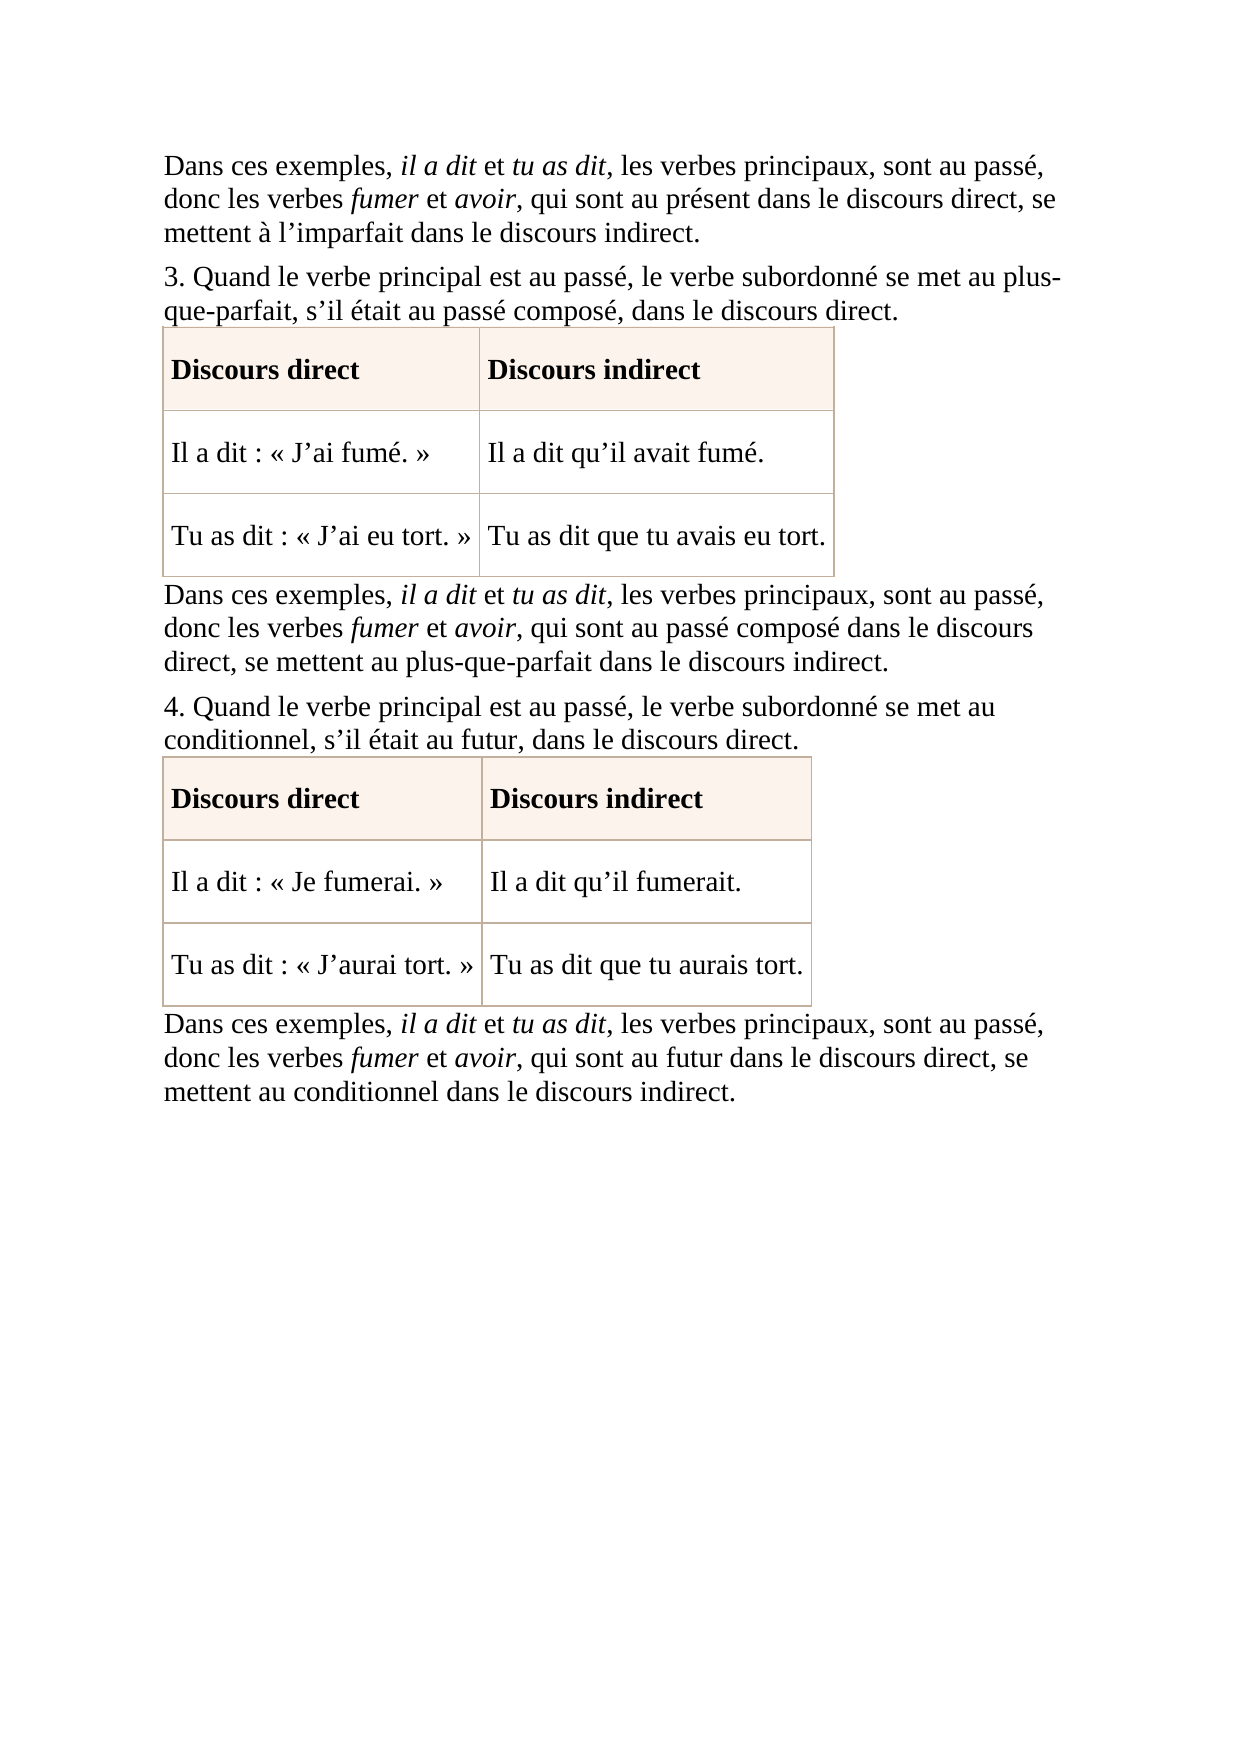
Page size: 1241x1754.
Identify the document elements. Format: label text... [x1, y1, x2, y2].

table_cell Tu as dit que tu aurais tort. [483, 924, 811, 1005]
text 4. Quand le verbe principal est au passé, le verbe subordonné se met au conditionnel, s’il était au futur, dans le discours direct. [163, 689, 1069, 756]
text Dans ces exemples, il a dit et tu as dit, les verbes principaux, sont au passé, donc les verbes fumer et avoir, qui sont au passé composé dans le discours direct, se mettent au plus-que-parfait dans le discours indirect. [163, 577, 1069, 678]
text Dans ces exemples, il a dit et tu as dit, les verbes principaux, sont au passé, donc les verbes fumer et avoir, qui sont au futur dans le discours direct, se mettent au conditionnel dans le discours indirect. [163, 1007, 1069, 1107]
text Dans ces exemples, il a dit et tu as dit, les verbes principaux, sont au passé, donc les verbes fumer et avoir, qui sont au présent dans le discours direct, se mettent à l’imparfait dans le discours indirect. [163, 148, 1069, 248]
table_header Discours direct [164, 758, 481, 839]
table_header Discours direct [164, 328, 479, 409]
table_cell Il a dit : « J’ai fumé. » [164, 411, 479, 492]
text 3. Quand le verbe principal est au passé, le verbe subordonné se met au plus-que-parfait, s’il était au passé composé, dans le discours direct. [163, 259, 1069, 326]
table_cell Tu as dit : « J’aurai tort. » [164, 924, 481, 1005]
table_cell Il a dit qu’il avait fumé. [480, 411, 833, 492]
table_cell Tu as dit : « J’ai eu tort. » [164, 494, 479, 576]
table_cell Il a dit qu’il fumerait. [483, 841, 811, 922]
table_header Discours indirect [480, 328, 833, 409]
table_cell Il a dit : « Je fumerai. » [164, 841, 481, 922]
table_cell Tu as dit que tu avais eu tort. [480, 494, 833, 576]
table_header Discours indirect [483, 758, 811, 839]
